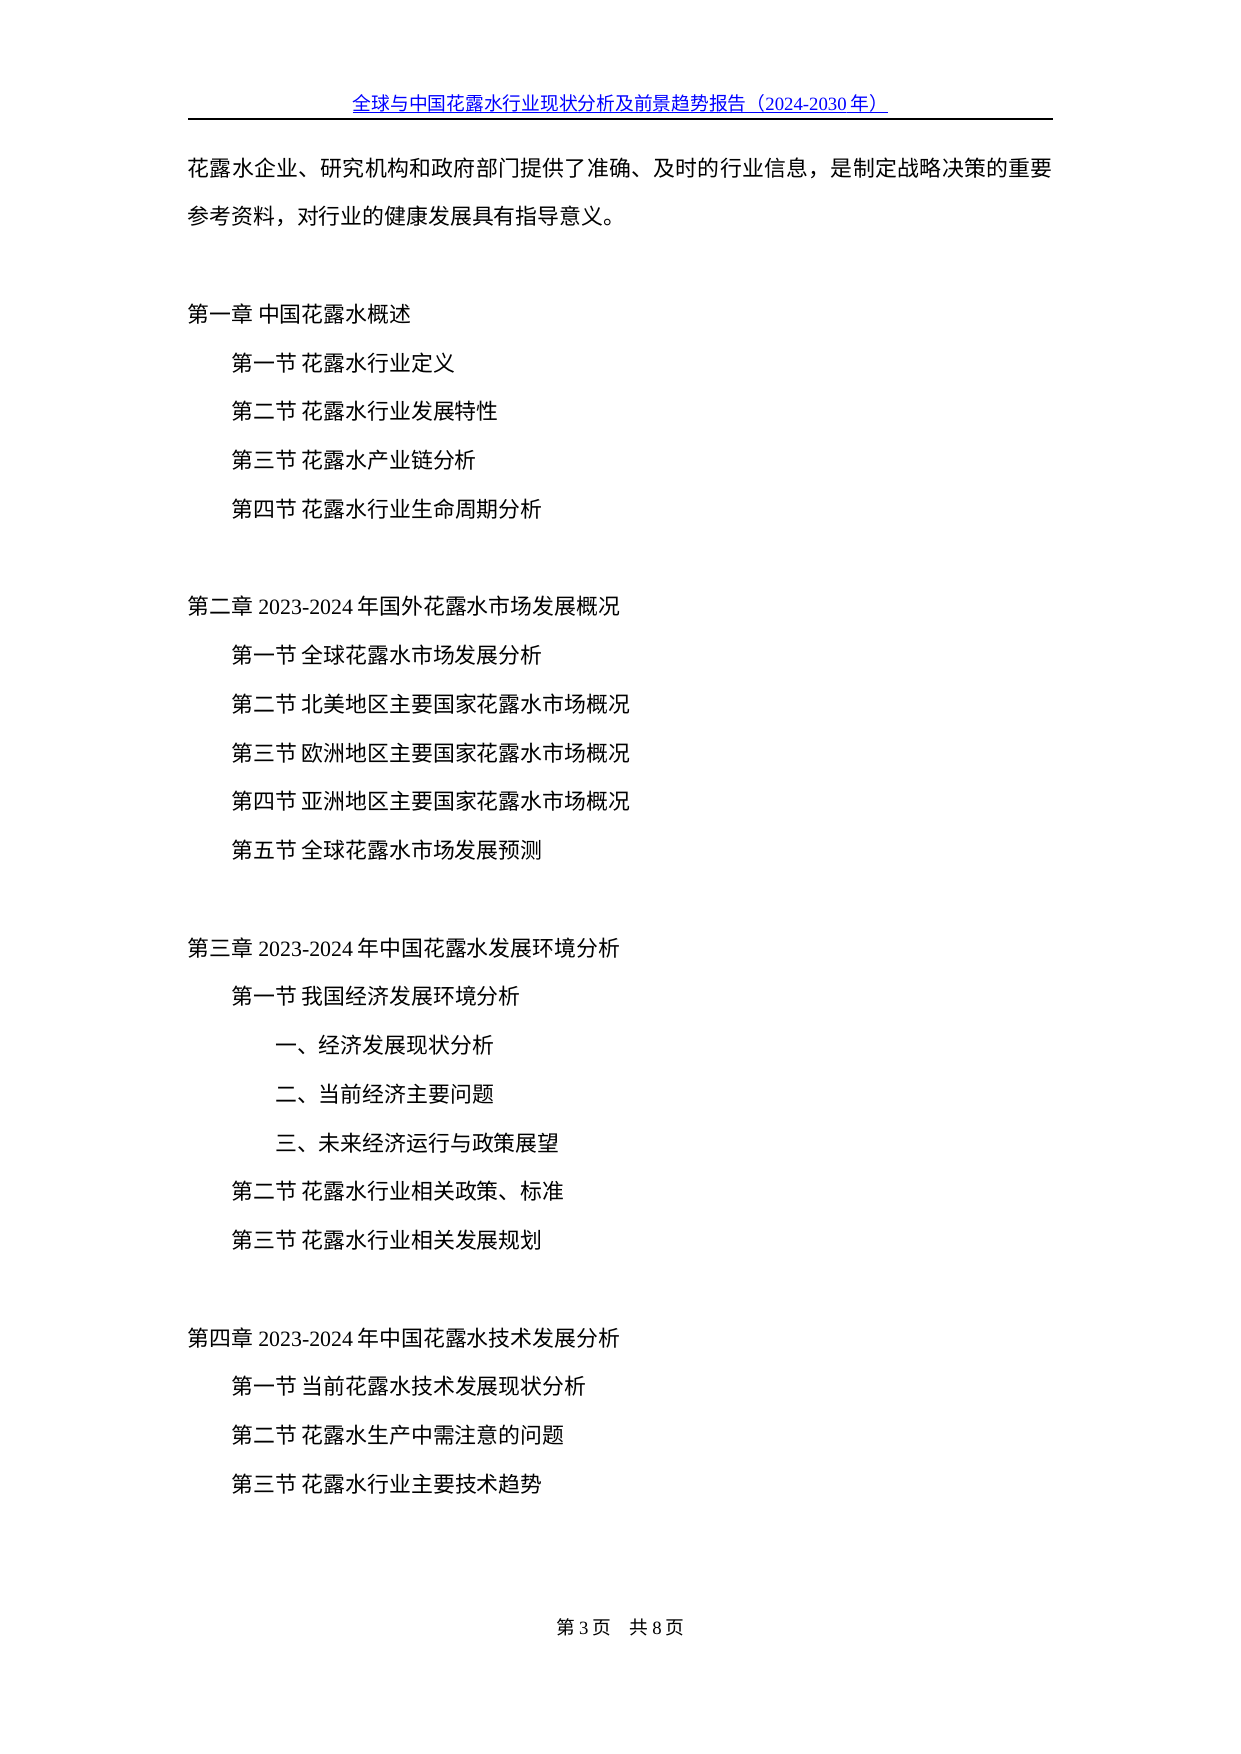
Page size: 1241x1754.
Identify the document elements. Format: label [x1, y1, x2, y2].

text [187, 150, 1053, 1499]
